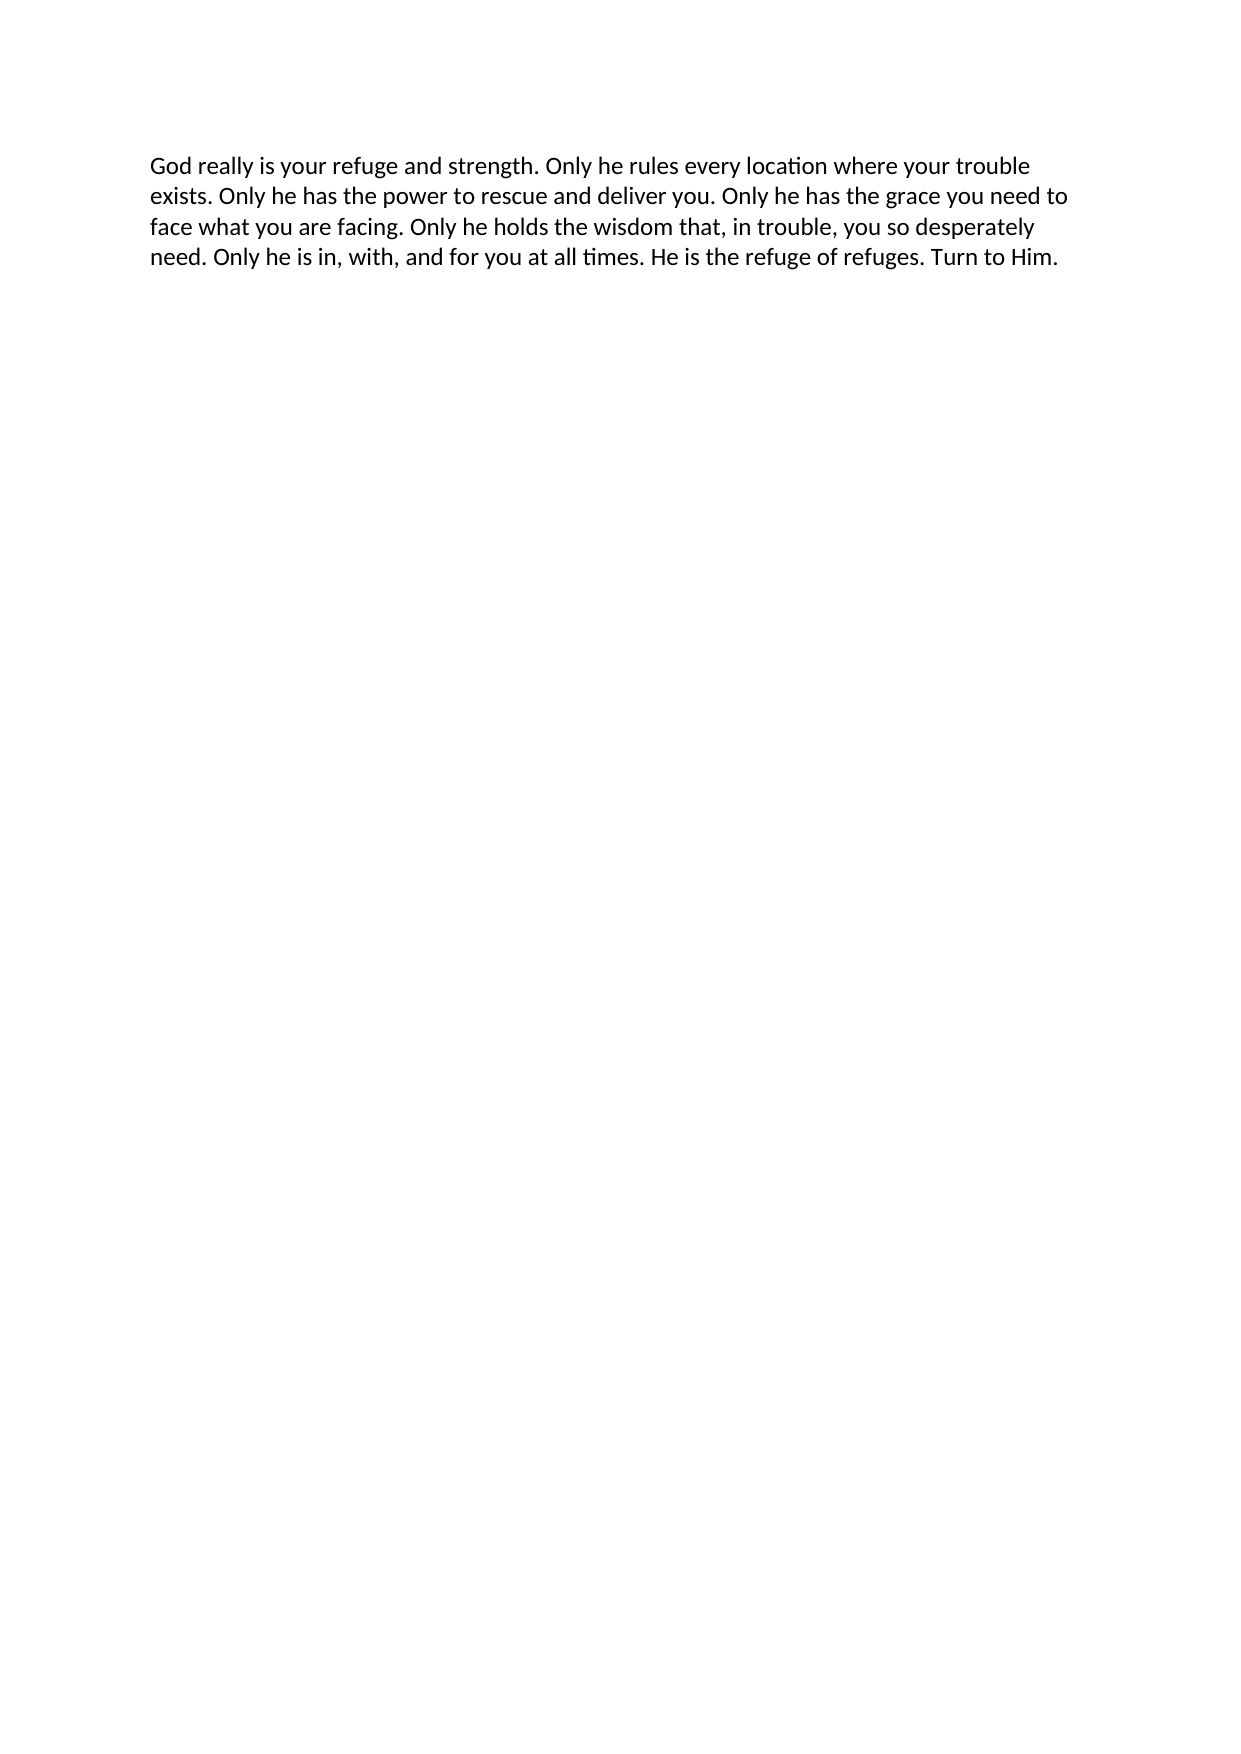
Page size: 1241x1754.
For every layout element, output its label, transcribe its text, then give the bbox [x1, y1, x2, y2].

text God really is your refuge and strength. Only he rules every location where your trouble exists. Only he has the power to rescue and deliver you. Only he has the grace you need to face what you are facing. Only he holds the wisdom that, in trouble, you so desperately need. Only he is in, with, and for you at all times. He is the refuge of refuges. Turn to Him. [150, 150, 1090, 272]
